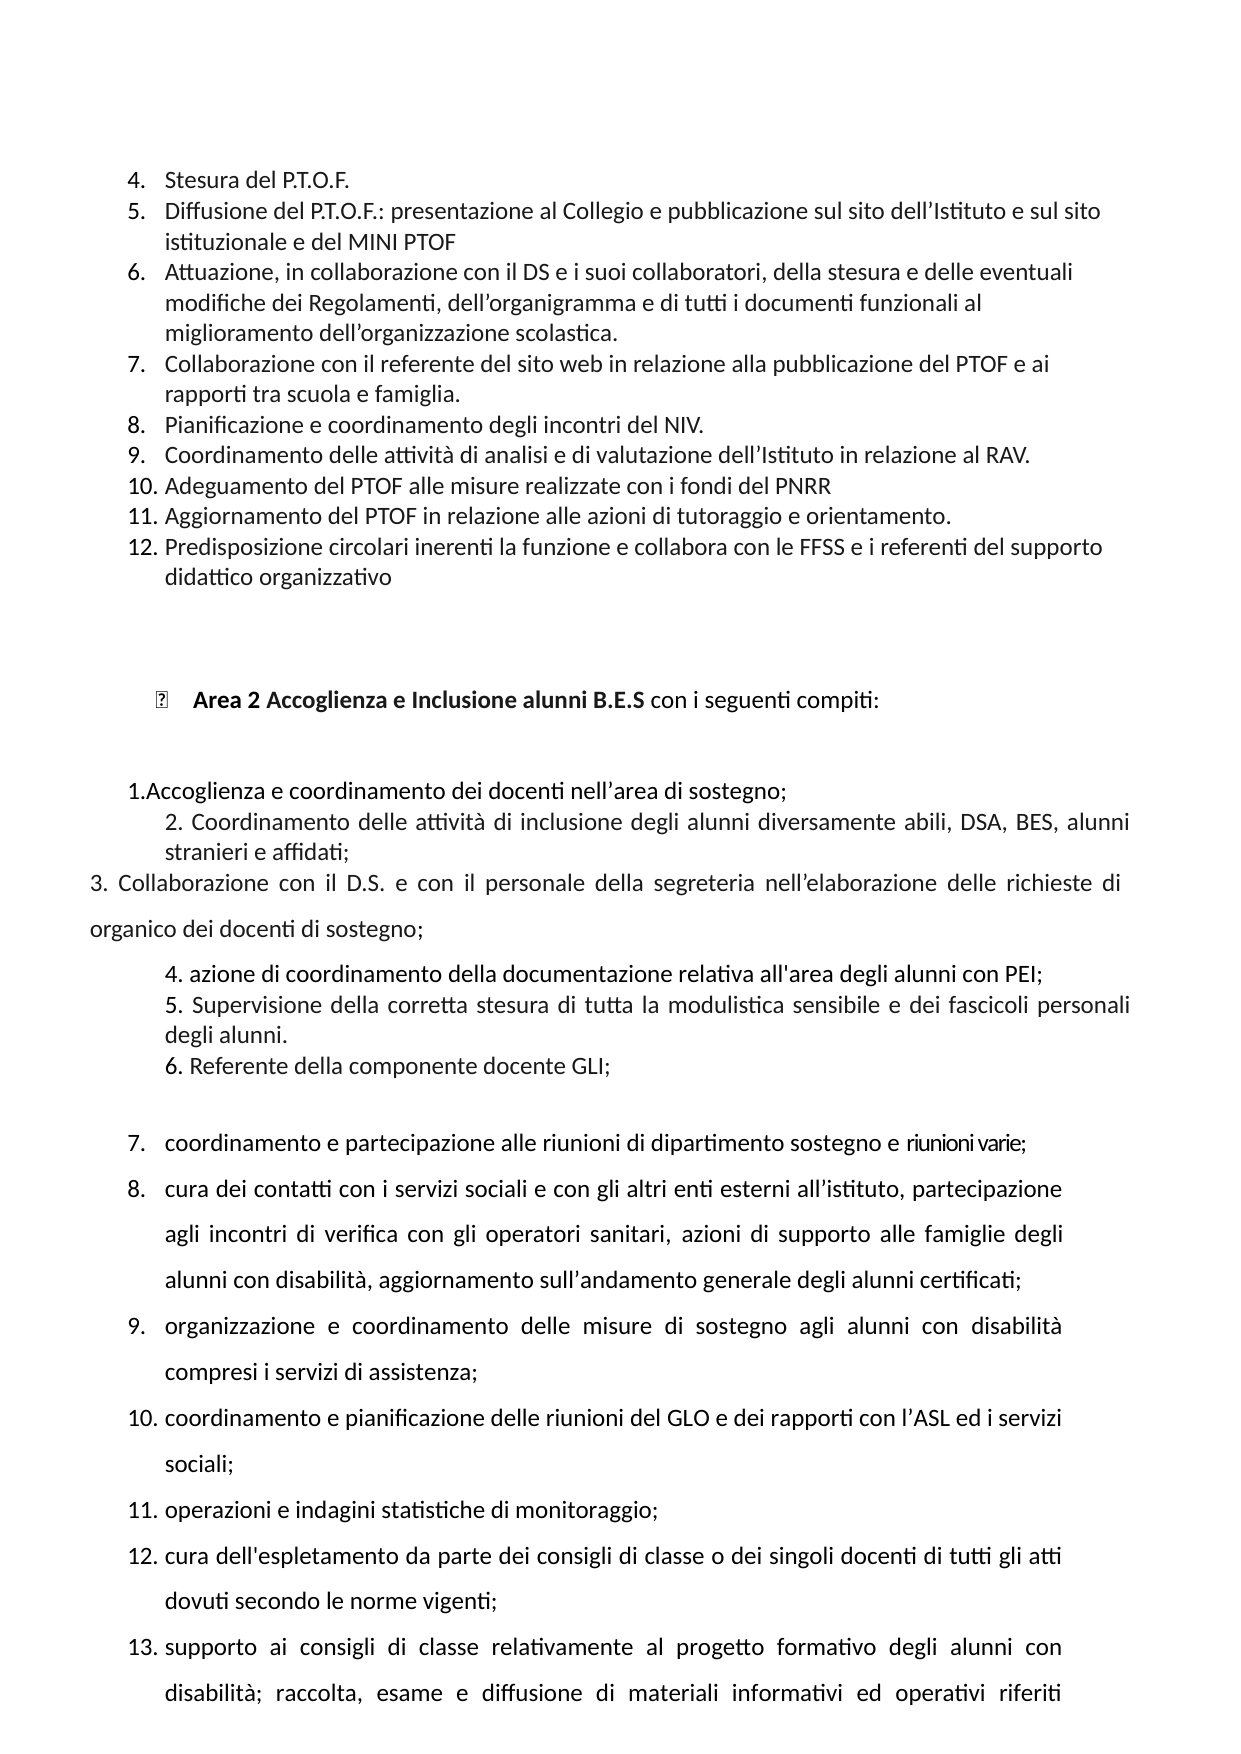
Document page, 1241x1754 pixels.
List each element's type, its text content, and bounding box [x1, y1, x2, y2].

text 4. azione di coordinamento della documentazione relativa all'area degli alunni con PEI; [164, 959, 1132, 989]
text  Area 2 Accoglienza e Inclusione alunni B.E.S con i seguenti compiti: [155, 684, 1123, 714]
list Attuazione, in collaborazione con il DS e i suoi collaboratori, della stesura e delle eventuali modifiche dei Regolamenti, dell’organigramma e di tutti i documenti funzionali al miglioramento dell’organizzazione scolastica. [127, 256, 1132, 348]
list cura dei contatti con i servizi sociali e con gli altri enti esterni all’istituto, partecipazione agli incontri di verifica con gli operatori sanitari, azioni di supporto alle famiglie degli alunni con disabilità, aggiornamento sull’andamento generale degli alunni certificati; [127, 1173, 1064, 1295]
text 3. Collaborazione con il D.S. e con il personale della segreteria nell’elaborazione delle richieste di organico dei docenti di sostegno; [89, 867, 1123, 943]
list Collaborazione con il referente del sito web in relazione alla pubblicazione del PTOF e ai rapporti tra scuola e famiglia. [127, 348, 1132, 409]
list coordinamento e partecipazione alle riunioni di dipartimento sostegno e riunioni varie; [127, 1127, 1123, 1157]
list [127, 1632, 1064, 1708]
text 5. Supervisione della corretta stesura di tutta la modulistica sensibile e dei fascicoli personali degli alunni. [164, 989, 1132, 1050]
text 2. Coordinamento delle attività di inclusione degli alunni diversamente abili, DSA, BES, alunni stranieri e affidati; [164, 806, 1132, 867]
list operazioni e indagini statistiche di monitoraggio; [127, 1494, 1064, 1524]
list cura dell'espletamento da parte dei consigli di classe o dei singoli docenti di tutti gli atti dovuti secondo le norme vigenti; [127, 1540, 1064, 1616]
list Aggiornamento del PTOF in relazione alle azioni di tutoraggio e orientamento. [127, 500, 1132, 531]
list Diffusione del P.T.O.F.: presentazione al Collegio e pubblicazione sul sito dell’Istituto e sul sito istituzionale e del MINI PTOF [127, 195, 1132, 256]
text 6. Referente della componente docente GLI; [164, 1050, 1132, 1081]
list organizzazione e coordinamento delle misure di sostegno agli alunni con disabilità compresi i servizi di assistenza; [127, 1310, 1064, 1386]
list Coordinamento delle attività di analisi e di valutazione dell’Istituto in relazione al RAV. [127, 439, 1132, 470]
list Pianificazione e coordinamento degli incontri del NIV. [127, 409, 1132, 439]
list coordinamento e pianificazione delle riunioni del GLO e dei rapporti con l’ASL ed i servizi sociali; [127, 1402, 1064, 1478]
list Stesura del P.T.O.F. [127, 164, 1132, 195]
list Predisposizione circolari inerenti la funzione e collabora con le FFSS e i referenti del supporto didattico organizzativo [127, 531, 1132, 592]
text 1.Accoglienza e coordinamento dei docenti nell’area di sostegno; [127, 776, 1132, 806]
list Adeguamento del PTOF alle misure realizzate con i fondi del PNRR [127, 470, 1132, 500]
